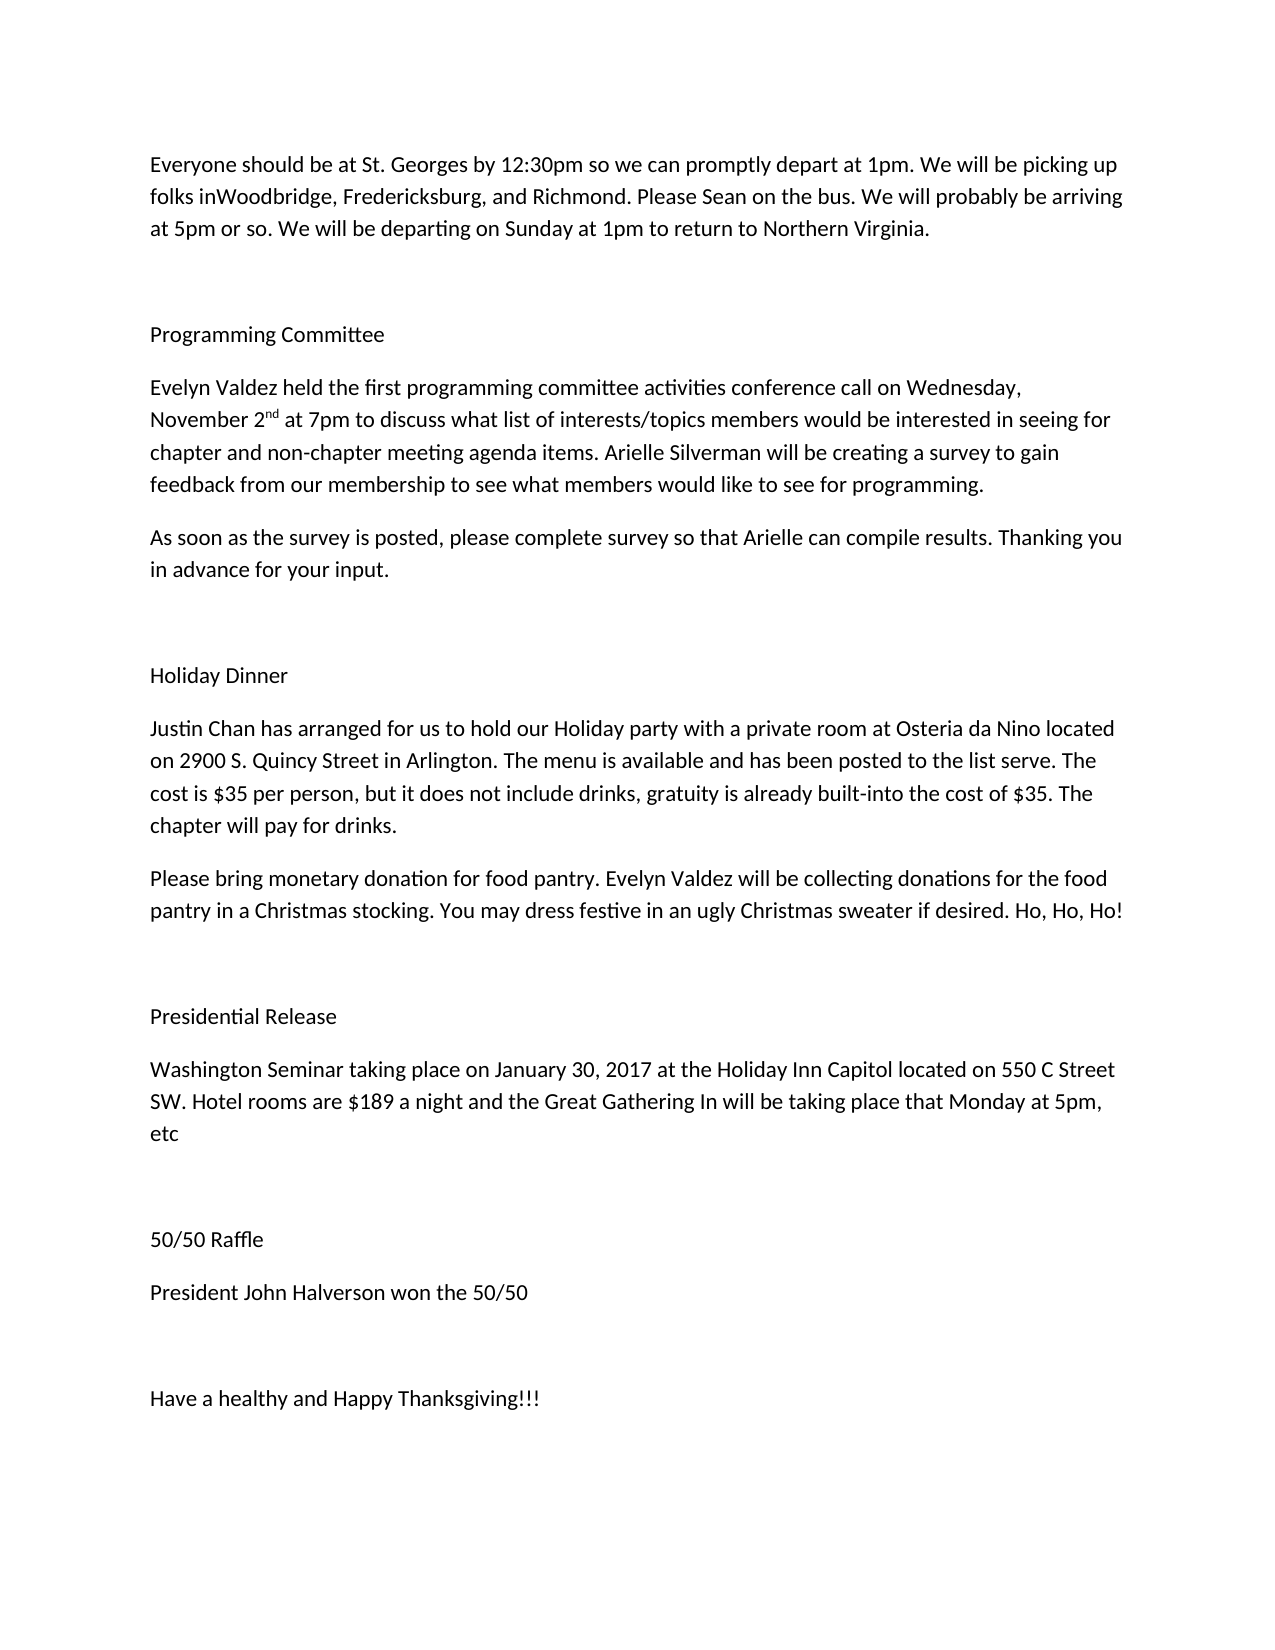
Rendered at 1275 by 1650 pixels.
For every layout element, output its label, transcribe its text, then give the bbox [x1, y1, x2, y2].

text Please bring monetary donation for food pantry. Evelyn Valdez will be collecting donations for the food pantry in a Christmas stocking. You may dress festive in an ugly Christmas sweater if desired. Ho, Ho, Ho! [150, 864, 1125, 924]
text Have a healthy and Happy Thanksgiving!!! [150, 1384, 1125, 1413]
text Everyone should be at St. Georges by 12:30pm so we can promptly depart at 1pm. We will be picking up folks inWoodbridge, Fredericksburg, and Richmond. Please Sean on the bus. We will probably be arriving at 5pm or so. We will be departing on Sunday at 1pm to return to Northern Virginia. [150, 150, 1125, 242]
text President John Halverson won the 50/50 [150, 1278, 1125, 1307]
text Holiday Dinner [150, 661, 1125, 689]
text Evelyn Valdez held the first programming committee activities conference call on Wednesday, November 2nd at 7pm to discuss what list of interests/topics members would be interested in seeing for chapter and non-chapter meeting agenda items. Arielle Silverman will be creating a survey to gain feedback from our membership to see what members would like to see for programming. [150, 373, 1125, 498]
text Programming Committee [150, 320, 1125, 348]
text Washington Seminar taking place on January 30, 2017 at the Holiday Inn Capitol located on 550 C Street SW. Hotel rooms are $189 a night and the Great Gathering In will be taking place that Monday at 5pm, etc [150, 1055, 1125, 1147]
text As soon as the survey is posted, please complete survey so that Arielle can compile results. Thanking you in advance for your input. [150, 523, 1125, 583]
text Presidential Release [150, 1002, 1125, 1030]
text Justin Chan has arranged for us to hold our Holiday party with a private room at Osteria da Nino located on 2900 S. Quincy Street in Arlington. The menu is available and has been posted to the list serve. The cost is $35 per person, but it does not include drinks, gratuity is already built-into the cost of $35. The chapter will pay for drinks. [150, 714, 1125, 839]
text 50/50 Raffle [150, 1226, 1125, 1253]
